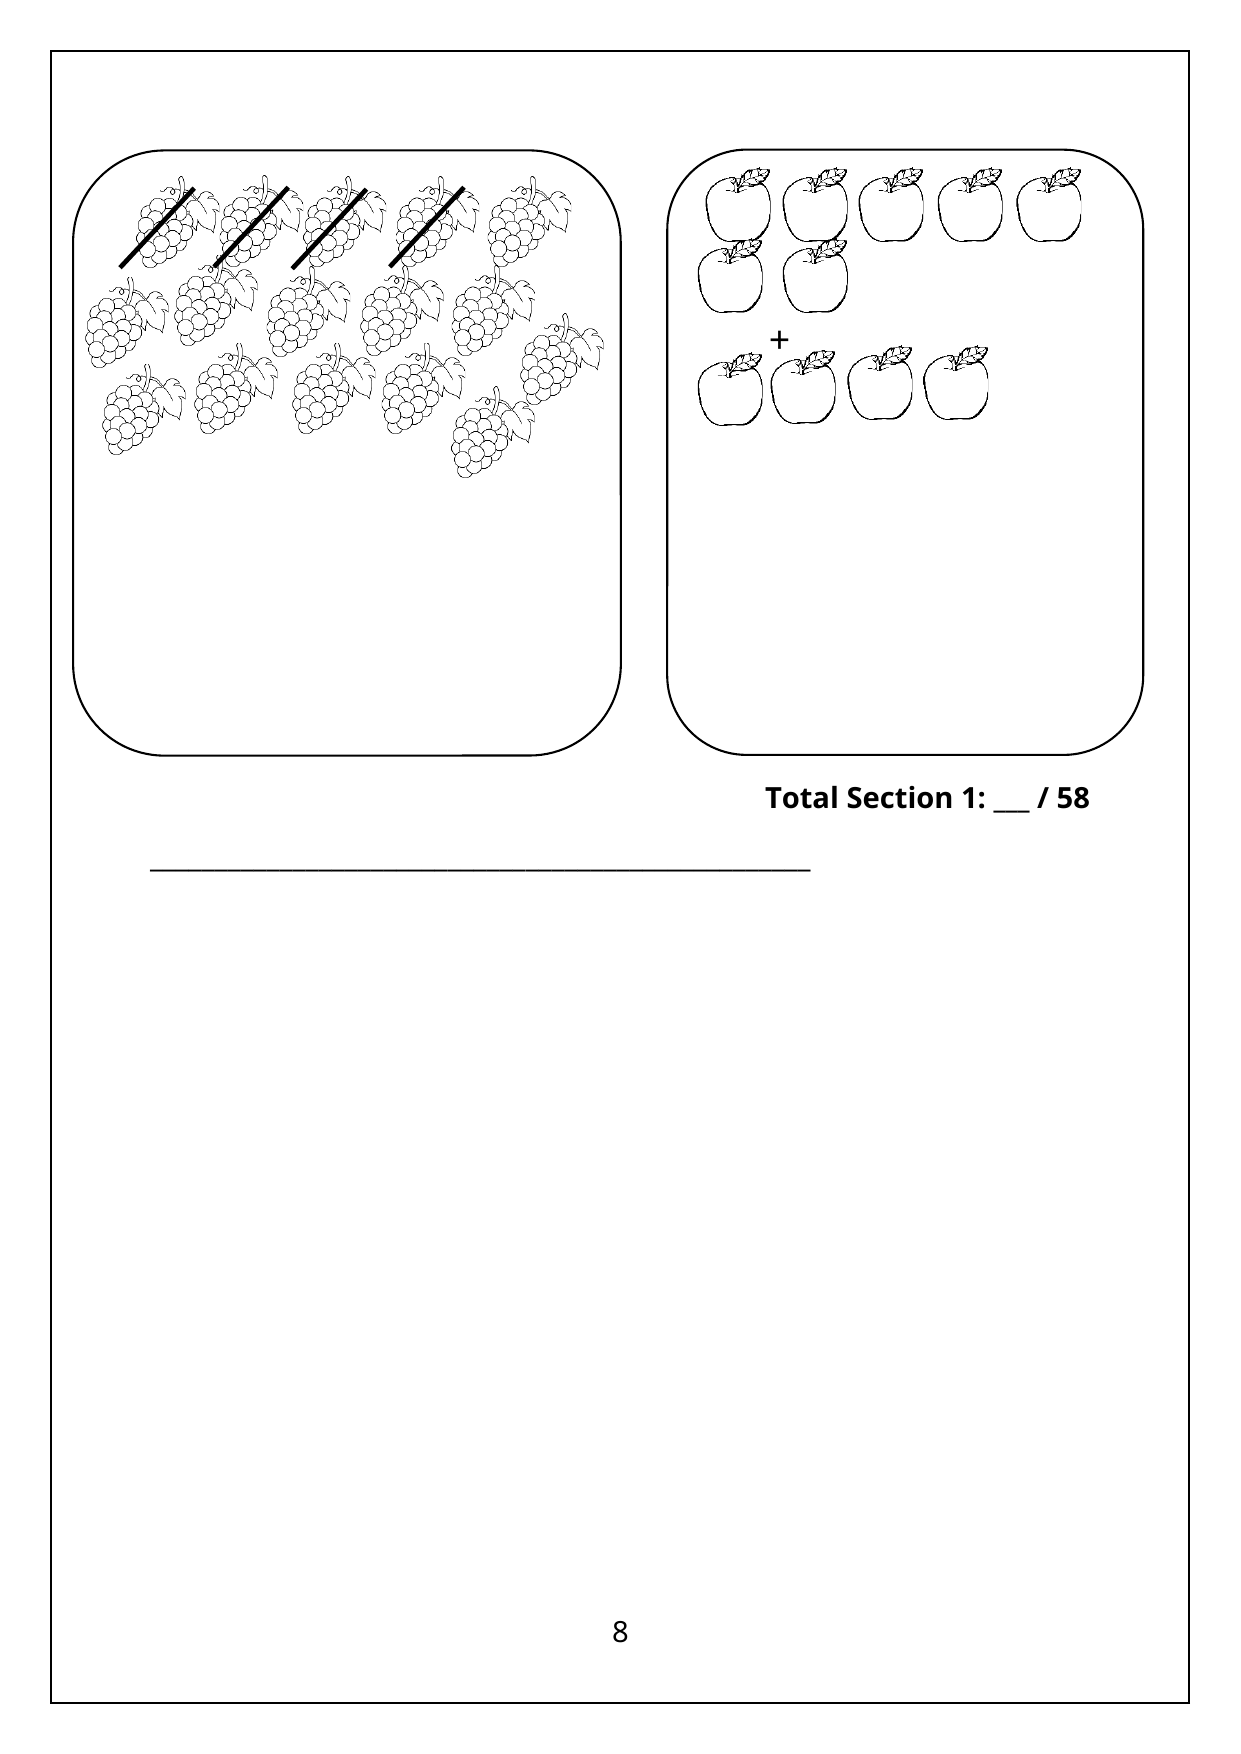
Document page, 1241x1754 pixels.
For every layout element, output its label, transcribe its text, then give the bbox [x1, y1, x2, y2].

picture [923, 345, 989, 420]
picture [1016, 167, 1082, 242]
picture [782, 167, 848, 313]
picture [858, 167, 924, 242]
picture [847, 345, 913, 420]
picture [85, 277, 186, 455]
text ___________________________________________________ [150, 836, 1090, 876]
text Total Section 1: ___ / 58 [150, 777, 1090, 817]
picture [697, 167, 771, 313]
picture [697, 352, 763, 426]
picture [937, 167, 1003, 242]
picture [136, 175, 604, 478]
picture [770, 350, 836, 424]
